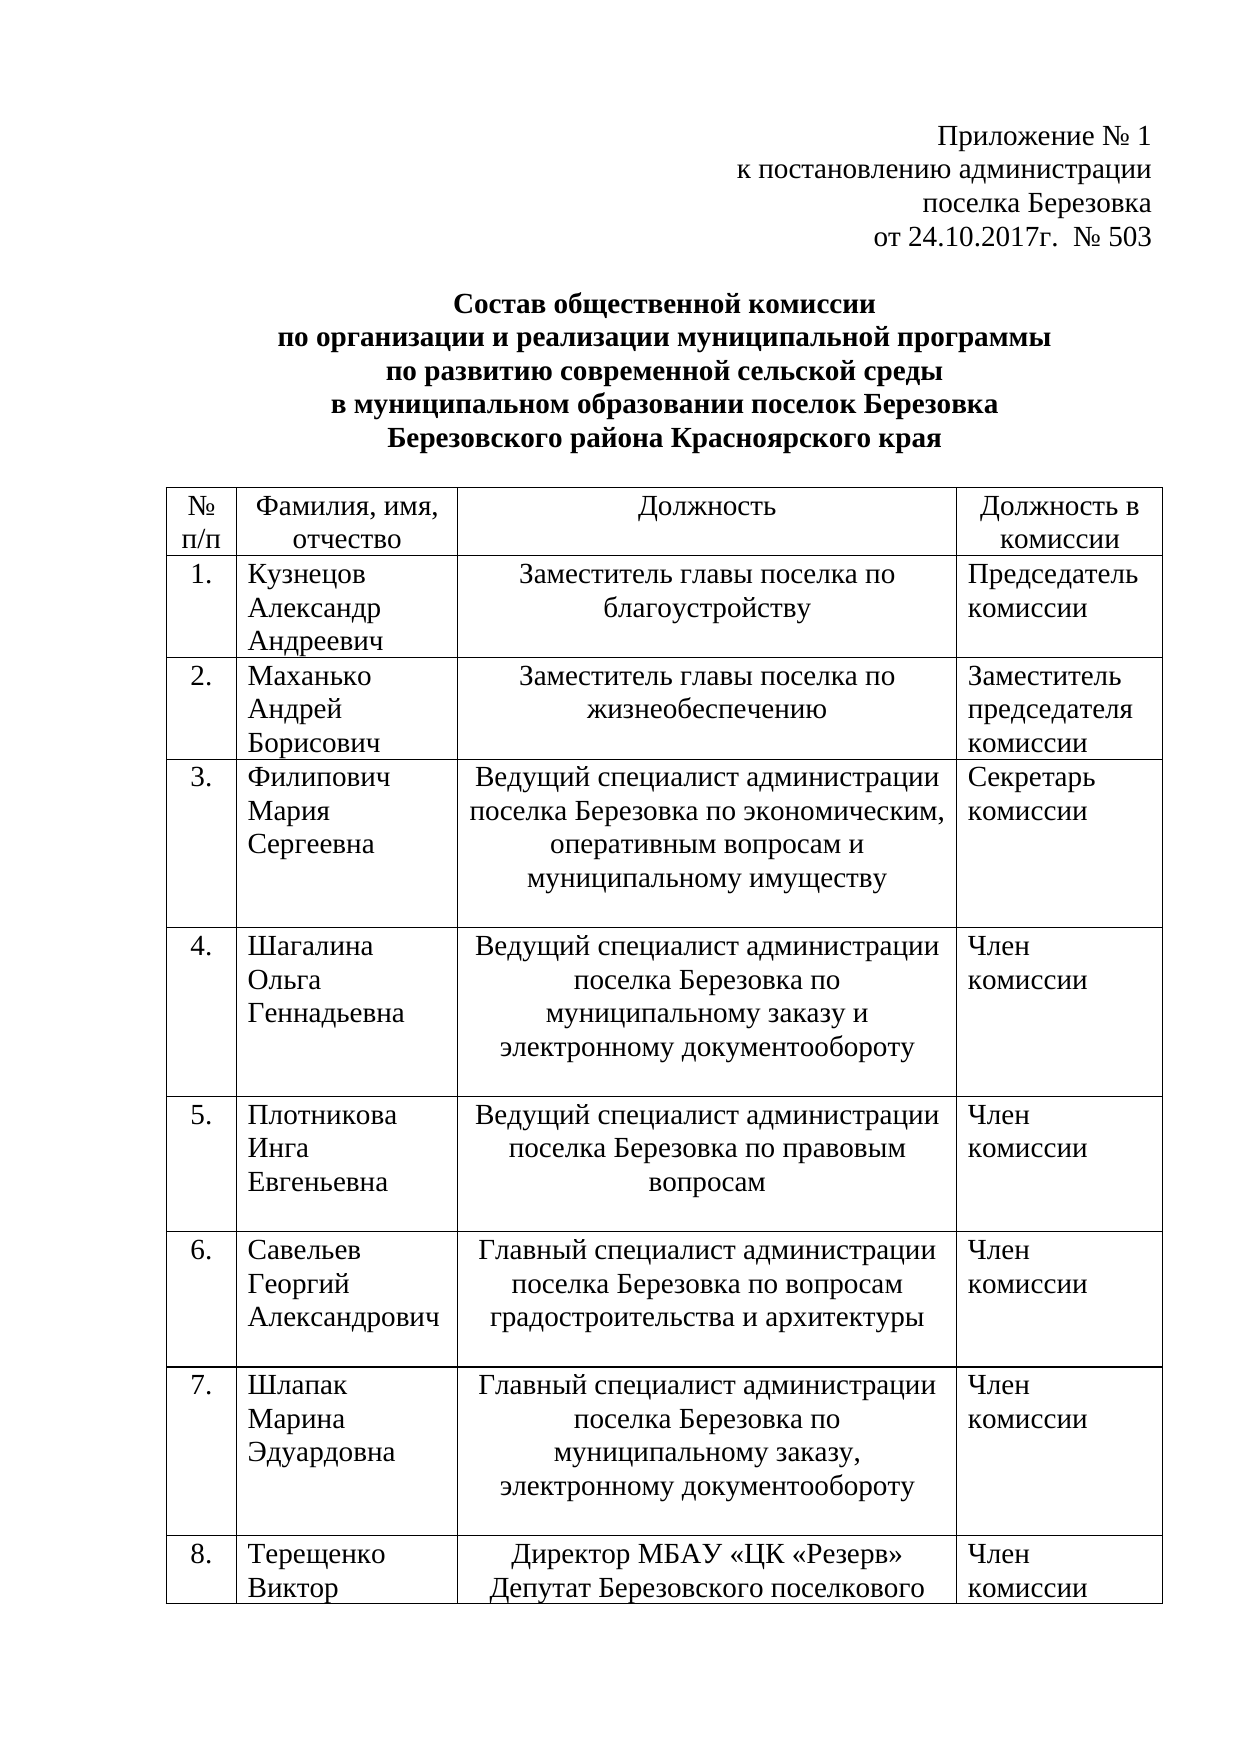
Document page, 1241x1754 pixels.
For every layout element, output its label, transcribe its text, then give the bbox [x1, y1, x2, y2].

table_cell 1. [167, 556, 236, 657]
table_cell Шлапак Марина Эдуардовна [237, 1368, 457, 1535]
text к постановлению администрации [177, 152, 1152, 185]
table_header Должность в комиссии [957, 488, 1162, 555]
text от 24.10.2017г. № 503 [177, 219, 1152, 252]
table_cell Филипович Мария Сергеевна [237, 760, 457, 927]
table_cell 2. [167, 658, 236, 758]
text в муниципальном образовании поселок Березовка [177, 386, 1152, 420]
table_header Фамилия, имя, отчество [237, 488, 457, 555]
table_cell Член комиссии [957, 928, 1162, 1096]
text Глава поселка Березовка С.А. СусловПриложение № 1 [177, 118, 1152, 152]
table_cell Заместитель председателя комиссии [957, 658, 1162, 758]
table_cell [957, 1536, 1162, 1603]
table_cell 7. [167, 1368, 236, 1535]
table_cell 3. [167, 760, 236, 927]
table_cell Ведущий специалист администрации поселка Березовка по правовым вопросам [458, 1097, 956, 1231]
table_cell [237, 1536, 457, 1603]
table_cell Член комиссии [957, 1368, 1162, 1535]
table_header № п/п [167, 488, 236, 555]
table_cell Член комиссии [957, 1097, 1162, 1231]
table_cell Член комиссии [957, 1232, 1162, 1366]
table_cell 6. [167, 1232, 236, 1366]
text поселка Березовка [177, 185, 1152, 219]
table_cell Заместитель главы поселка по жизнеобеспечению [458, 658, 956, 758]
table_cell Кузнецов Александр Андреевич [237, 556, 457, 657]
table_cell Секретарь комиссии [957, 760, 1162, 927]
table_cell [458, 1536, 956, 1603]
table_cell 8. [167, 1536, 236, 1603]
table_cell Савельев Георгий Александрович [237, 1232, 457, 1366]
table_cell Шагалина Ольга Геннадьевна [237, 928, 457, 1096]
text Состав общественной комиссии [177, 286, 1152, 319]
table_cell Заместитель главы поселка по благоустройству [458, 556, 956, 657]
table_cell Председатель комиссии [957, 556, 1162, 657]
table_cell Главный специалист администрации поселка Березовка по вопросам градостроительства и архитектуры [458, 1232, 956, 1366]
table_cell Ведущий специалист администрации поселка Березовка по муниципальному заказу и электронному документообороту [458, 928, 956, 1096]
table_cell 5. [167, 1097, 236, 1231]
table_cell Маханько Андрей Борисович [237, 658, 457, 758]
table_cell Главный специалист администрации поселка Березовка по муниципальному заказу, электронному документообороту [458, 1368, 956, 1535]
text по развитию современной сельской среды [177, 353, 1152, 386]
table_cell 4. [167, 928, 236, 1096]
table_header Должность [458, 488, 956, 555]
text по организации и реализации муниципальной программы [177, 319, 1152, 353]
text Березовского района Красноярского края [177, 420, 1152, 453]
table_cell Ведущий специалист администрации поселка Березовка по экономическим, оперативным вопросам и муниципальному имуществу [458, 760, 956, 927]
table_cell Плотникова Инга Евгеньевна [237, 1097, 457, 1231]
